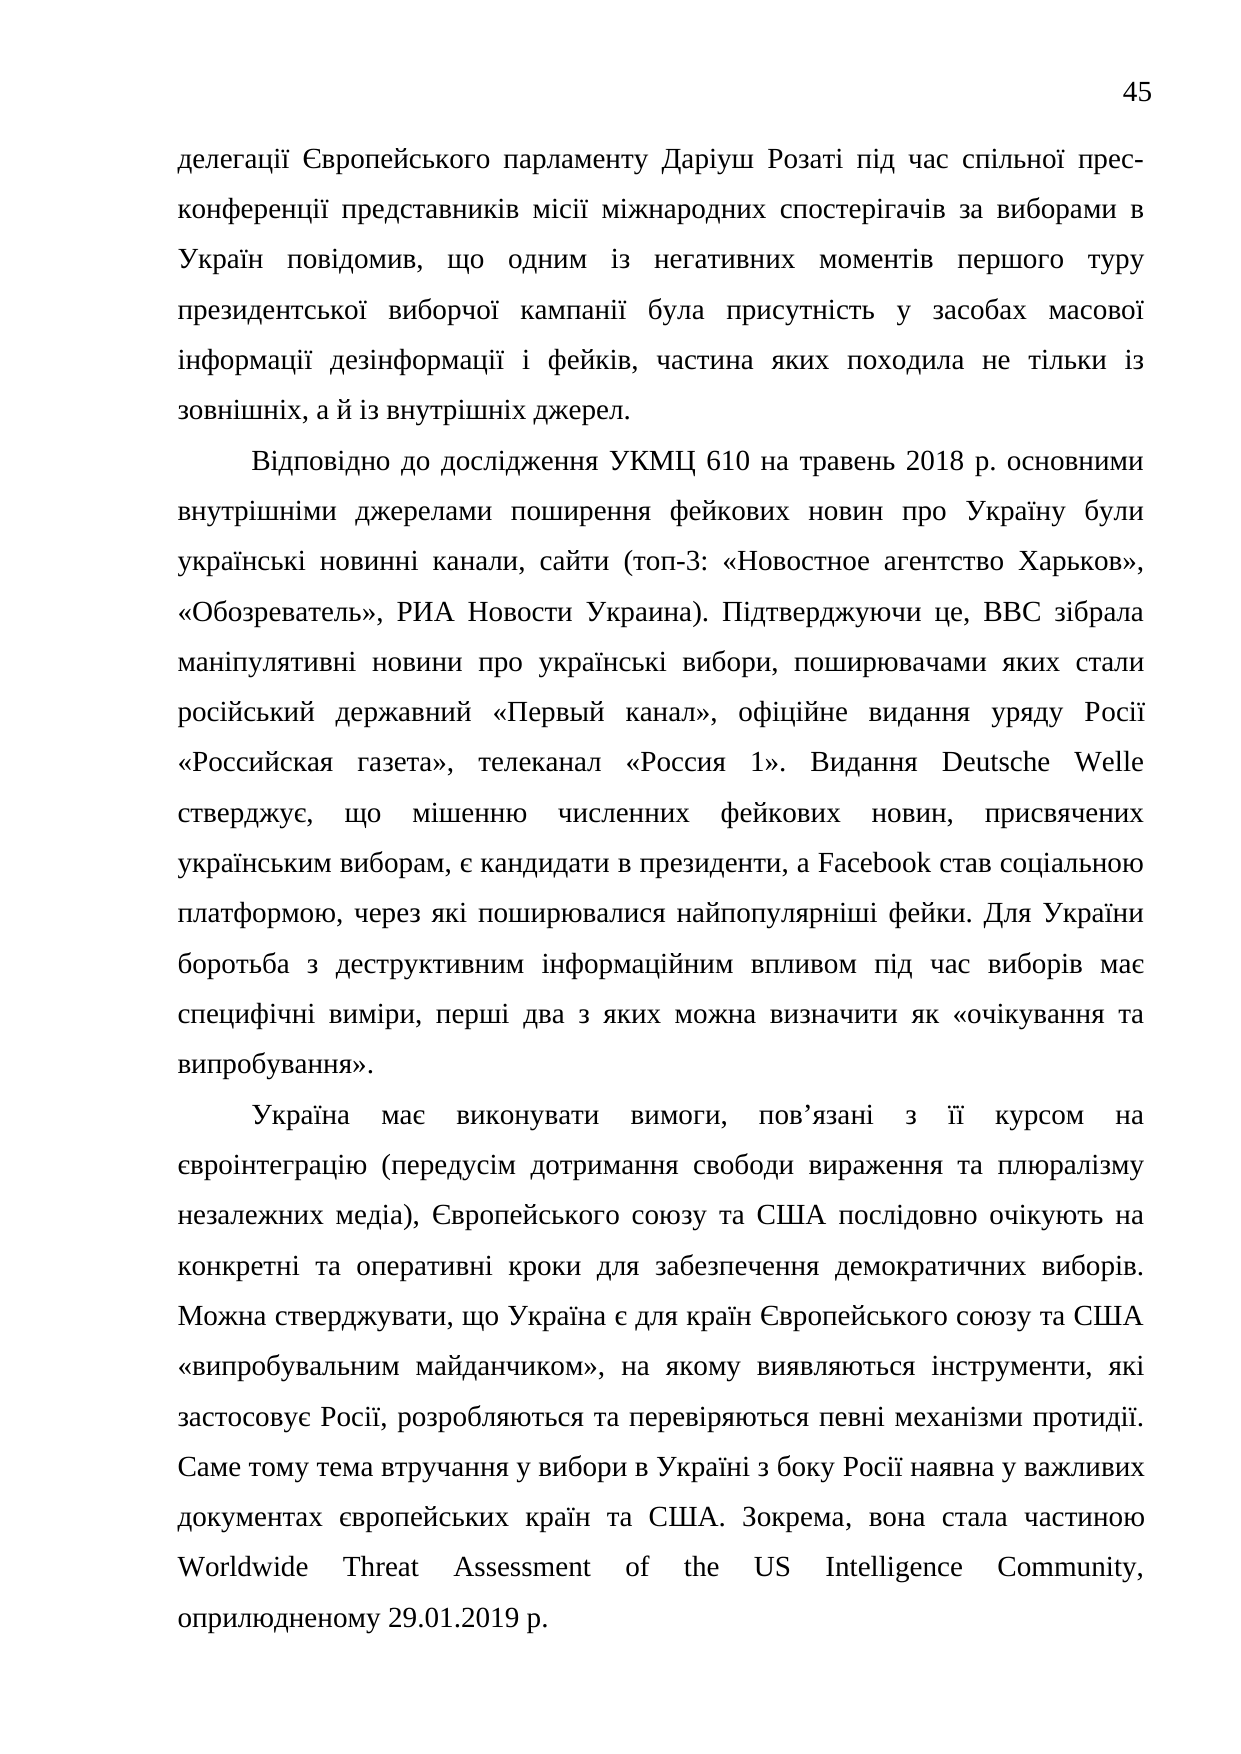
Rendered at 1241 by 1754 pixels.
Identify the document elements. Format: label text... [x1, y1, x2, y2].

text Україна має виконувати вимоги, пов’язані з її курсом на євроінтеграцію (передусім дотримання свободи вираження та плюралізму незалежних медіа), Європейського союзу та США послідовно очікують на конкретні та оперативні кроки для забезпечення демократичних виборів. Можна стверджувати, що Україна є для країн Європейського союзу та США «випробувальним майданчиком», на якому виявляються інструменти, які застосовує Росії, розробляються та перевіряються певні механізми протидії. Саме тому тема втручання у вибори в Україні з боку Росії наявна у важливих документах європейських країн та США. Зокрема, вона стала частиною Worldwide Threat Assessment of the US Intelligence Community, оприлюдненому 29.01.2019 р. [177, 1097, 1145, 1633]
text Відповідно до дослідження УКМЦ 610 на травень 2018 р. основними внутрішніми джерелами поширення фейкових новин про Україну були українські новинні канали, сайти (топ-3: «Новостное агентство Харьков», «Обозреватель», РИА Новости Украина). Підтверджуючи це, ВВС зібрала маніпулятивні новини про українські вибори, поширювачами яких стали російський державний «Первый канал», офіційне видання уряду Росії «Российская газета», телеканал «Россия 1». Видання Deutsche Welle стверджує, що мішенню численних фейкових новин, присвячених українським виборам, є кандидати в президенти, а Facebook став соціальною платформою, через які поширювалися найпопулярніші фейки. Для України боротьба з деструктивним інформаційним впливом під час виборів має специфічні виміри, перші два з яких можна визначити як «очікування та випробування». [177, 443, 1145, 1080]
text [177, 141, 1145, 426]
